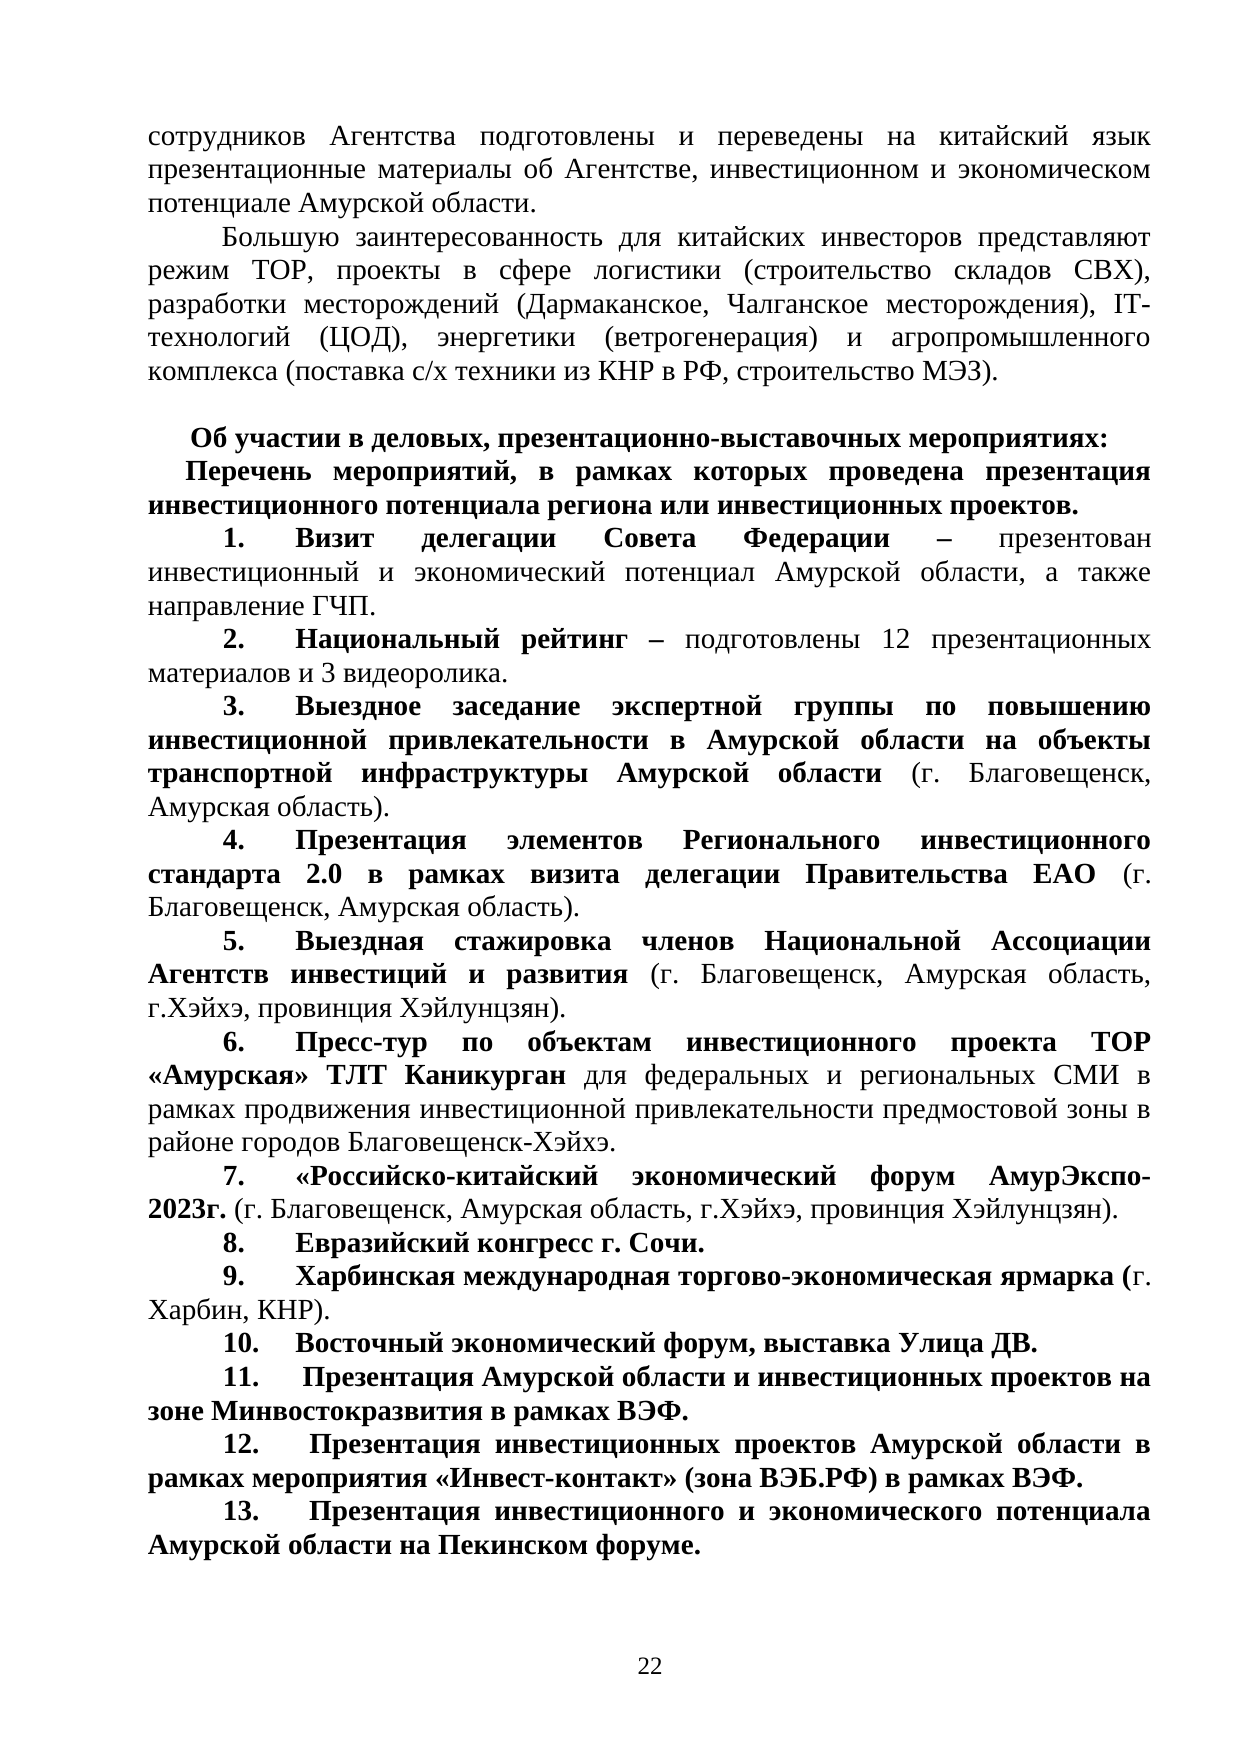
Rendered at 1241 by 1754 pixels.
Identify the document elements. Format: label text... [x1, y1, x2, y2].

list Восточный экономический форум, выставка Улица ДВ. [148, 1326, 1152, 1359]
list Харбинская международная торгово-экономическая ярмарка (г. Харбин, КНР). [148, 1258, 1152, 1326]
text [148, 118, 1152, 219]
list Презентация инвестиционного и экономического потенциала Амурской области на Пекинском форуме. [148, 1493, 1152, 1560]
list Презентация элементов Регионального инвестиционного стандарта 2.0 в рамках визита делегации Правительства ЕАО (г. Благовещенск, Амурская область). [148, 822, 1152, 923]
list Выездная стажировка членов Национальной Ассоциации Агентств инвестиций и развития (г. Благовещенск, Амурская область, г.Хэйхэ, провинция Хэйлунцзян). [148, 923, 1152, 1024]
text Перечень мероприятий, в рамках которых проведена презентация инвестиционного потенциала региона или инвестиционных проектов. [148, 453, 1152, 521]
list Презентация Амурской области и инвестиционных проектов на зоне Минвостокразвития в рамках ВЭФ. [148, 1359, 1152, 1426]
list Выездное заседание экспертной группы по повышению инвестиционной привлекательности в Амурской области на объекты транспортной инфраструктуры Амурской области (г. Благовещенск, Амурская область). [148, 688, 1152, 822]
list Пресс-тур по объектам инвестиционного проекта ТОР «Амурская» ТЛТ Каникурган для федеральных и региональных СМИ в рамках продвижения инвестиционной привлекательности предмостовой зоны в районе городов Благовещенск-Хэйхэ. [148, 1024, 1152, 1158]
text Большую заинтересованность для китайских инвесторов представляют режим ТОР, проекты в сфере логистики (строительство складов СВХ), разработки месторождений (Дармаканское, Чалганское месторождения), IT-технологий (ЦОД), энергетики (ветрогенерация) и агропромышленного комплекса (поставка с/х техники из КНР в РФ, строительство МЭЗ). [148, 219, 1152, 386]
list Евразийский конгресс г. Сочи. [148, 1225, 1152, 1258]
list Национальный рейтинг – подготовлены 12 презентационных материалов и 3 видеоролика. [148, 621, 1152, 688]
list Визит делегации Совета Федерации – презентован инвестиционный и экономический потенциал Амурской области, а также направление ГЧП. [148, 521, 1152, 621]
text Об участии в деловых, презентационно-выставочных мероприятиях: [148, 420, 1152, 453]
list «Российско-китайский экономический форум АмурЭкспо-2023г. (г. Благовещенск, Амурская область, г.Хэйхэ, провинция Хэйлунцзян). [148, 1158, 1152, 1225]
list Презентация инвестиционных проектов Амурской области в рамках мероприятия «Инвест-контакт» (зона ВЭБ.РФ) в рамках ВЭФ. [148, 1426, 1152, 1493]
